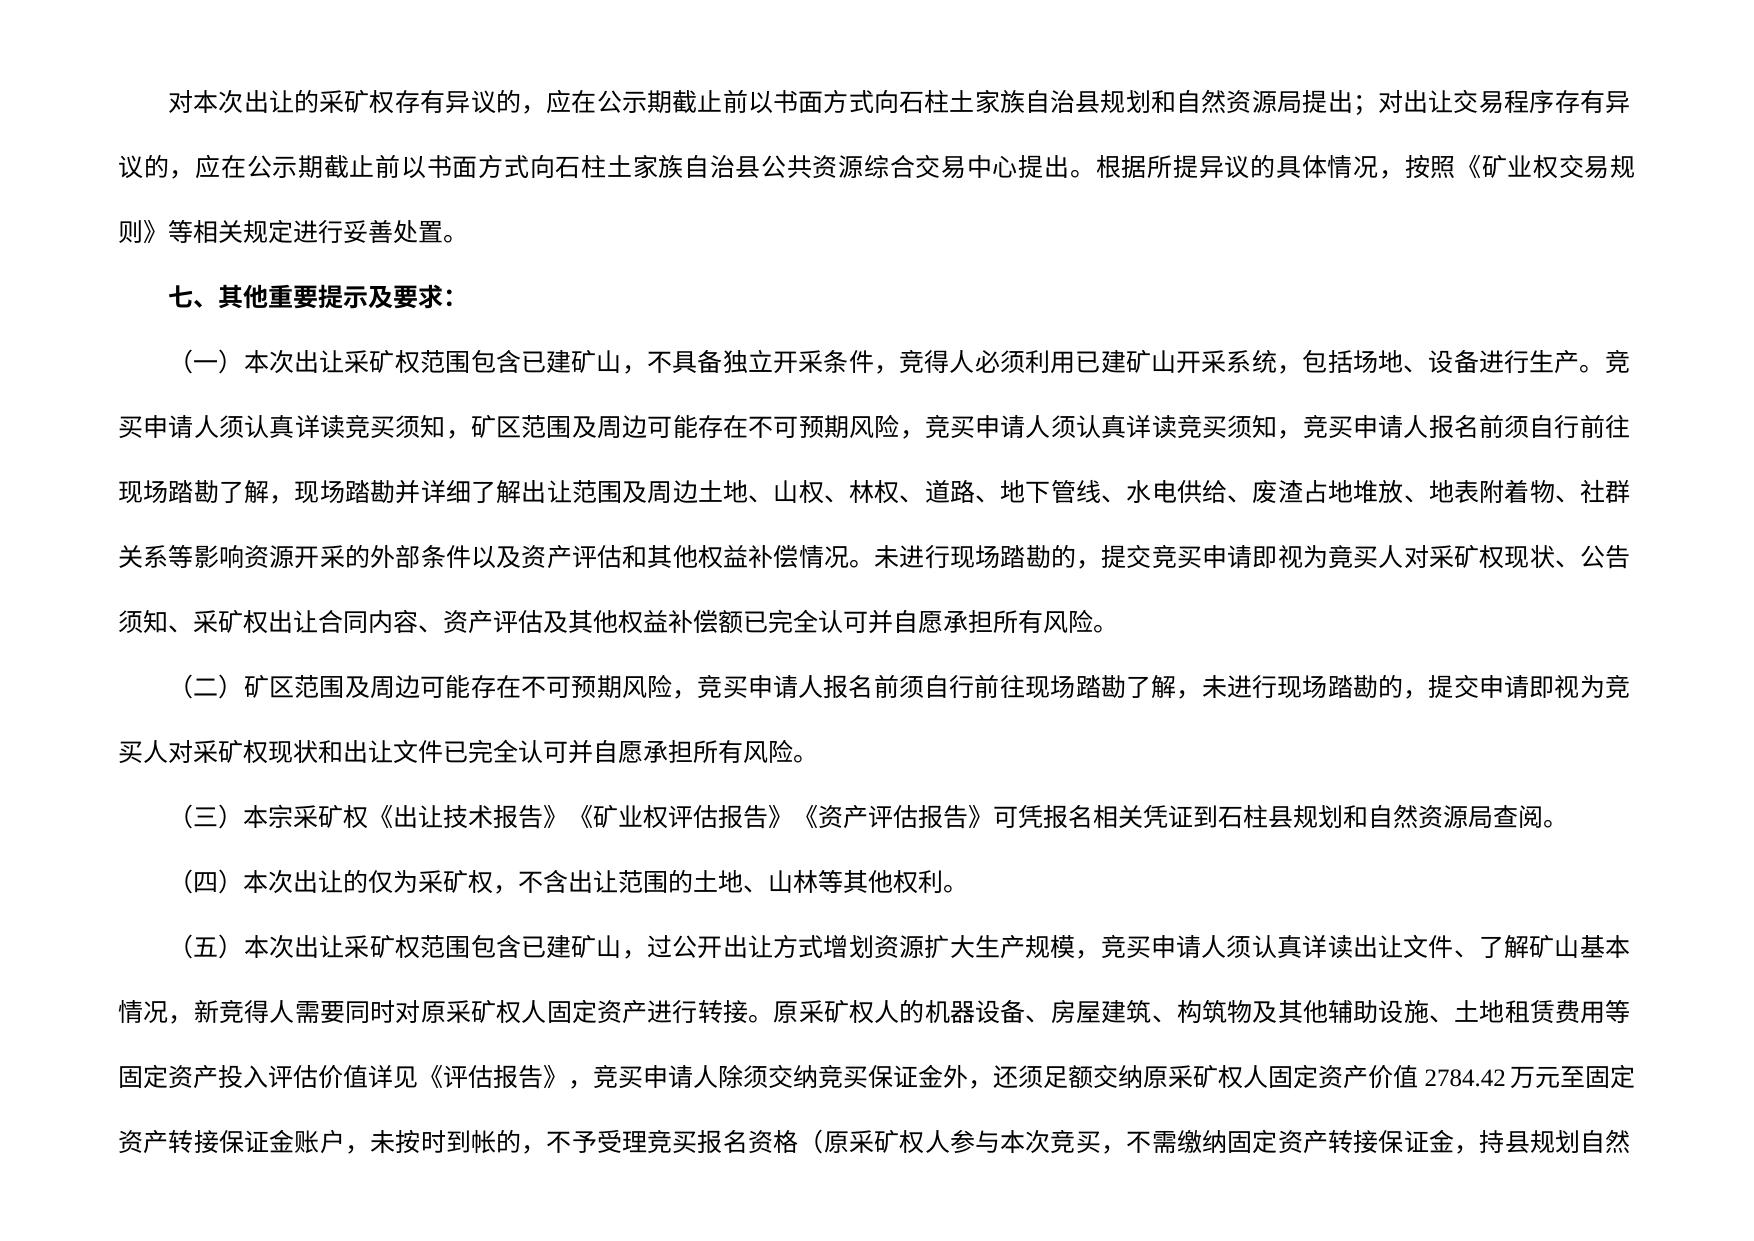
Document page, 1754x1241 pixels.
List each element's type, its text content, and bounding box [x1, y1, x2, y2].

text （三）本宗采矿权《出让技术报告》《矿业权评估报告》《资产评估报告》可凭报名相关凭证到石柱县规划和自然资源局查阅。 [118, 783, 1636, 848]
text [118, 913, 1636, 1173]
text 对本次出让的采矿权存有异议的，应在公示期截止前以书面方式向石柱土家族自治县规划和自然资源局提出；对出让交易程序存有异议的，应在公示期截止前以书面方式向石柱土家族自治县公共资源综合交易中心提出。根据所提异议的具体情况，按照《矿业权交易规则》等相关规定进行妥善处置。 [118, 68, 1636, 263]
text （一）本次出让采矿权范围包含已建矿山，不具备独立开采条件，竞得人必须利用已建矿山开采系统，包括场地、设备进行生产。竞买申请人须认真详读竞买须知，矿区范围及周边可能存在不可预期风险，竞买申请人须认真详读竞买须知，竞买申请人报名前须自行前往现场踏勘了解，现场踏勘并详细了解出让范围及周边土地、山权、林权、道路、地下管线、水电供给、废渣占地堆放、地表附着物、社群关系等影响资源开采的外部条件以及资产评估和其他权益补偿情况。未进行现场踏勘的，提交竞买申请即视为竟买人对采矿权现状、公告须知、采矿权出让合同内容、资产评估及其他权益补偿额已完全认可并自愿承担所有风险。 [118, 328, 1636, 653]
text （二）矿区范围及周边可能存在不可预期风险，竞买申请人报名前须自行前往现场踏勘了解，未进行现场踏勘的，提交申请即视为竞买人对采矿权现状和出让文件已完全认可并自愿承担所有风险。 [118, 653, 1636, 783]
text 七、其他重要提示及要求： [118, 263, 1636, 328]
text （四）本次出让的仅为采矿权，不含出让范围的土地、山林等其他权利。 [118, 848, 1636, 913]
